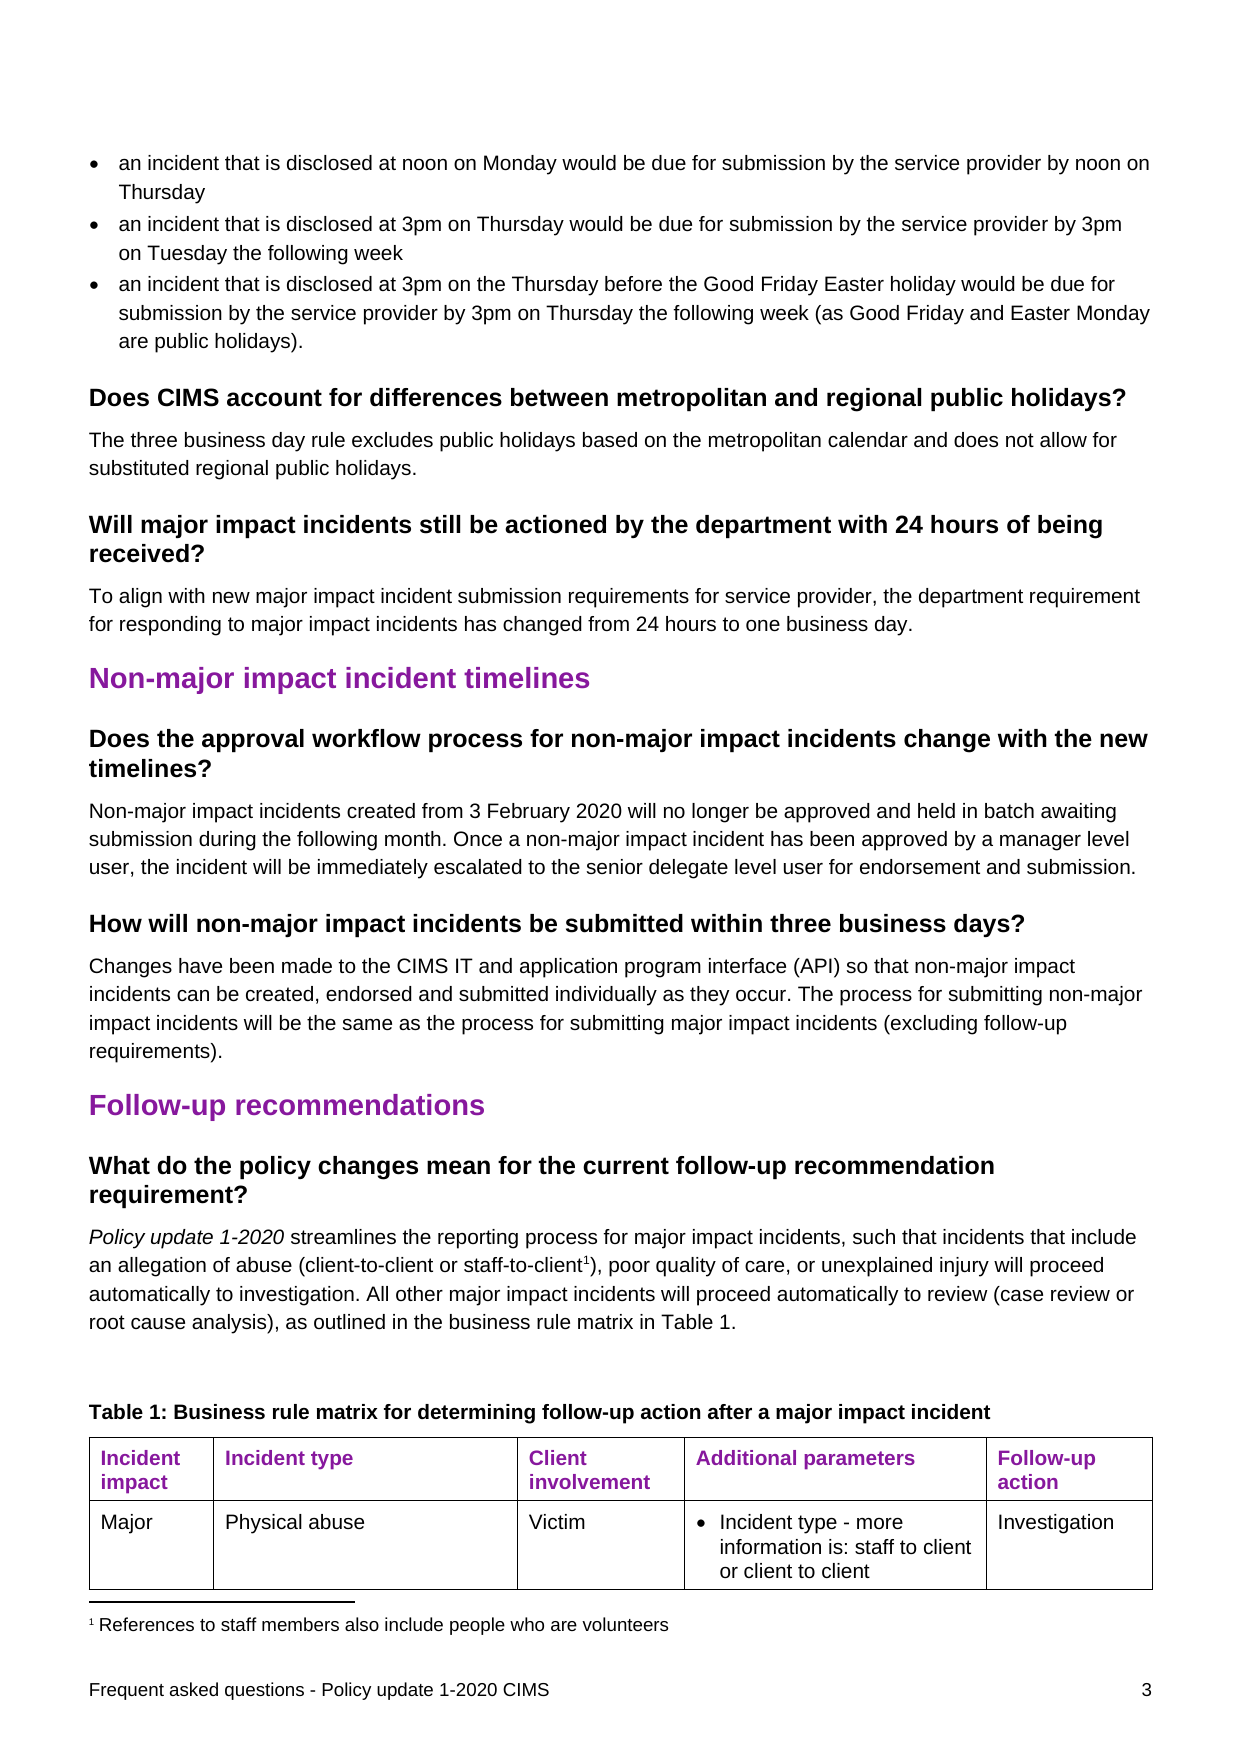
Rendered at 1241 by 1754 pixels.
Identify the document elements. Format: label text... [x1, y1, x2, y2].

table_cell Investigation [987, 1501, 1152, 1589]
table_header Client involvement [518, 1438, 684, 1500]
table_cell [685, 1501, 986, 1589]
text an incident that is disclosed at 3pm on Thursday would be due for submission by the service provider by 3pm on Tuesday the following week [89, 208, 1152, 264]
text an incident that is disclosed at noon on Monday would be due for submission by the service provider by noon on Thursday [89, 148, 1152, 204]
text Table 1: Business rule matrix for determining follow-up action after a major impact incident [89, 1399, 1152, 1424]
table_header Incident type [214, 1438, 517, 1500]
table_cell Major [90, 1501, 213, 1589]
text Policy update 1-2020 streamlines the reporting process for major impact incidents, such that incidents that include an allegation of abuse (client-to-client or staff-to-client), poor quality of care, or unexplained injury will proceed automatically to investigation. All other major impact incidents will proceed automatically to review (case review or root cause analysis), as outlined in the business rule matrix in Table 1. [89, 1221, 1152, 1333]
list Non-major impact incidents created from 3 February 2020 will no longer be approved and held in batch awaiting submission during the following month. Once a non-major impact incident has been approved by a manager level user, the incident will be immediately escalated to the senior delegate level user for endorsement and submission. [89, 795, 1152, 879]
text Changes have been made to the CIMS IT and application program interface (API) so that non-major impact incidents can be created, endorsed and submitted individually as they occur. The process for submitting non-major impact incidents will be the same as the process for submitting major impact incidents (excluding follow-up requirements). [89, 950, 1152, 1062]
subtitle Follow-up recommendations [89, 1087, 1152, 1121]
subtitle How will non-major impact incidents be submitted within three business days? [89, 908, 1152, 937]
subtitle What do the policy changes mean for the current follow-up recommendation requirement? [89, 1150, 1152, 1208]
table_cell Victim [518, 1501, 684, 1589]
subtitle Does CIMS account for differences between metropolitan and regional public holidays? [89, 382, 1152, 411]
text an incident that is disclosed at 3pm on the Thursday before the Good Friday Easter holiday would be due for submission by the service provider by 3pm on Thursday the following week (as Good Friday and Easter Monday are public holidays). [89, 268, 1152, 353]
table_cell Physical abuse [214, 1501, 517, 1589]
text To align with new major impact incident submission requirements for service provider, the department requirement for responding to major impact incidents has changed from 24 hours to one business day. [89, 580, 1152, 636]
subtitle Non-major impact incident timelines [89, 661, 1152, 695]
subtitle Will major impact incidents still be actioned by the department with 24 hours of being received? [89, 509, 1152, 567]
subtitle Does the approval workflow process for non-major impact incidents change with the new timelines? [89, 724, 1152, 782]
table_header Incident impact [90, 1438, 213, 1500]
text The three business day rule excludes public holidays based on the metropolitan calendar and does not allow for substituted regional public holidays. [89, 424, 1152, 480]
table_header Additional parameters [685, 1438, 986, 1500]
table_header Follow-up action [987, 1438, 1152, 1500]
